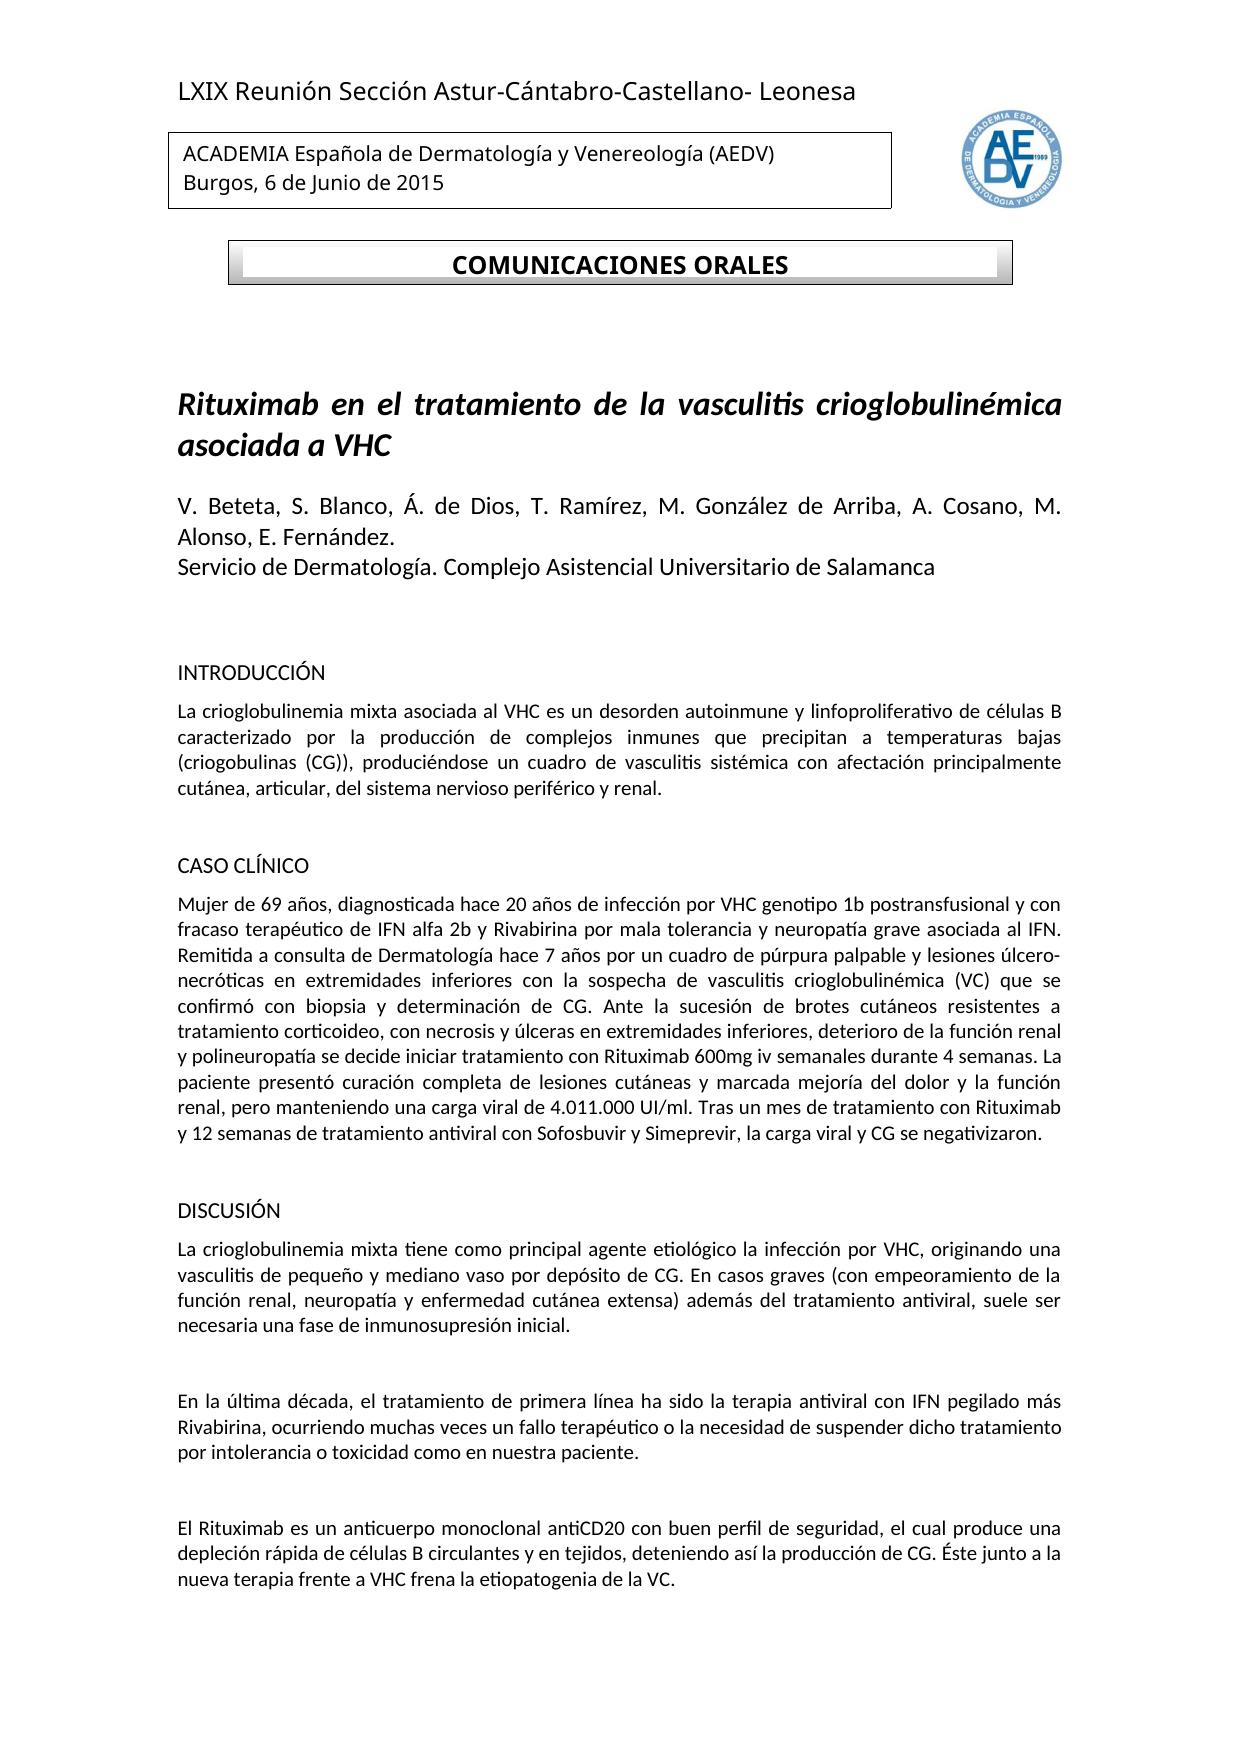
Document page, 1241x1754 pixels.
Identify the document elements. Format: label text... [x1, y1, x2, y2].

picture [960, 107, 1063, 211]
text Rituximab en el tratamiento de la vasculitis crioglobulinémica asociada a VHC [177, 383, 1063, 465]
text El Rituximab es un anticuerpo monoclonal antiCD20 con buen perfil de seguridad, el cual produce una depleción rápida de células B circulantes y en tejidos, deteniendo así la producción de CG. Éste junto a la nueva terapia frente a VHC frena la etiopatogenia de la VC. [177, 1515, 1063, 1591]
text INTRODUCCIÓN [177, 658, 1063, 686]
text CASO CLÍNICO [177, 851, 1063, 879]
text Servicio de Dermatología. Complejo Asistencial Universitario de Salamanca [177, 551, 1063, 582]
text La crioglobulinemia mixta asociada al VHC es un desorden autoinmune y linfoproliferativo de células B caracterizado por la producción de complejos inmunes que precipitan a temperaturas bajas (criogobulinas (CG)), produciéndose un cuadro de vasculitis sistémica con afectación principalmente cutánea, articular, del sistema nervioso periférico y renal. [177, 699, 1063, 800]
text V. Beteta, S. Blanco, Á. de Dios, T. Ramírez, M. González de Arriba, A. Cosano, M. Alonso, E. Fernández. [177, 490, 1063, 551]
text Mujer de 69 años, diagnosticada hace 20 años de infección por VHC genotipo 1b postransfusional y con fracaso terapéutico de IFN alfa 2b y Rivabirina por mala tolerancia y neuropatía grave asociada al IFN. Remitida a consulta de Dermatología hace 7 años por un cuadro de púrpura palpable y lesiones úlcero-necróticas en extremidades inferiores con la sospecha de vasculitis crioglobulinémica (VC) que se confirmó con biopsia y determinación de CG. Ante la sucesión de brotes cutáneos resistentes a tratamiento corticoideo, con necrosis y úlceras en extremidades inferiores, deterioro de la función renal y polineuropatía se decide iniciar tratamiento con Rituximab 600mg iv semanales durante 4 semanas. La paciente presentó curación completa de lesiones cutáneas y marcada mejoría del dolor y la función renal, pero manteniendo una carga viral de 4.011.000 UI/ml. Tras un mes de tratamiento con Rituximab y 12 semanas de tratamiento antiviral con Sofosbuvir y Simeprevir, la carga viral y CG se negativizaron. [177, 891, 1063, 1145]
text DISCUSIÓN [177, 1196, 1063, 1224]
text En la última década, el tratamiento de primera línea ha sido la terapia antiviral con IFN pegilado más Rivabirina, ocurriendo muchas veces un fallo terapéutico o la necesidad de suspender dicho tratamiento por intolerancia o toxicidad como en nuestra paciente. [177, 1388, 1063, 1465]
text La crioglobulinemia mixta tiene como principal agente etiológico la infección por VHC, originando una vasculitis de pequeño y mediano vaso por depósito de CG. En casos graves (con empeoramiento de la función renal, neuropatía y enfermedad cutánea extensa) además del tratamiento antiviral, suele ser necesaria una fase de inmunosupresión inicial. [177, 1236, 1063, 1338]
